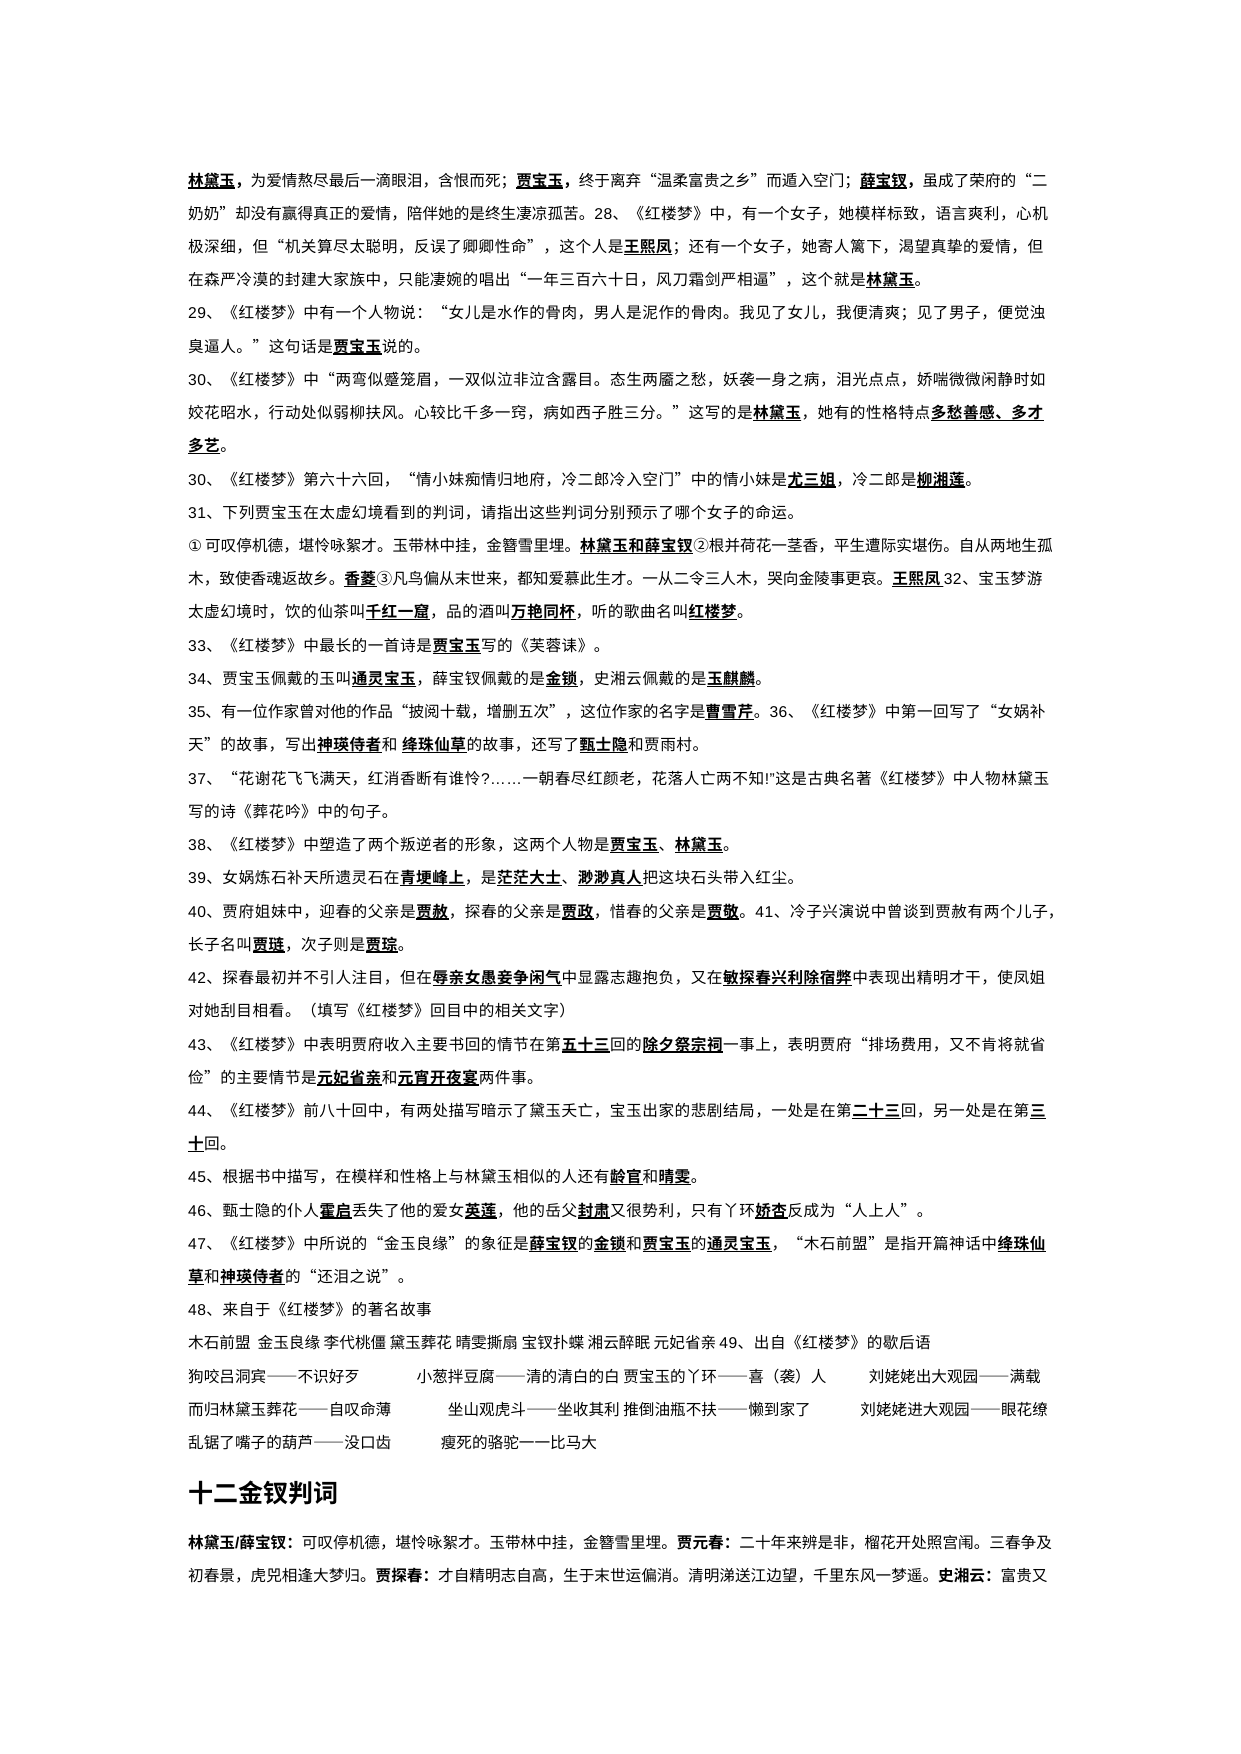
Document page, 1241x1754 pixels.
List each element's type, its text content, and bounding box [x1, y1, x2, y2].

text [188, 1525, 1052, 1591]
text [188, 162, 1052, 1458]
text 十二金钗判词 [188, 1458, 1052, 1525]
